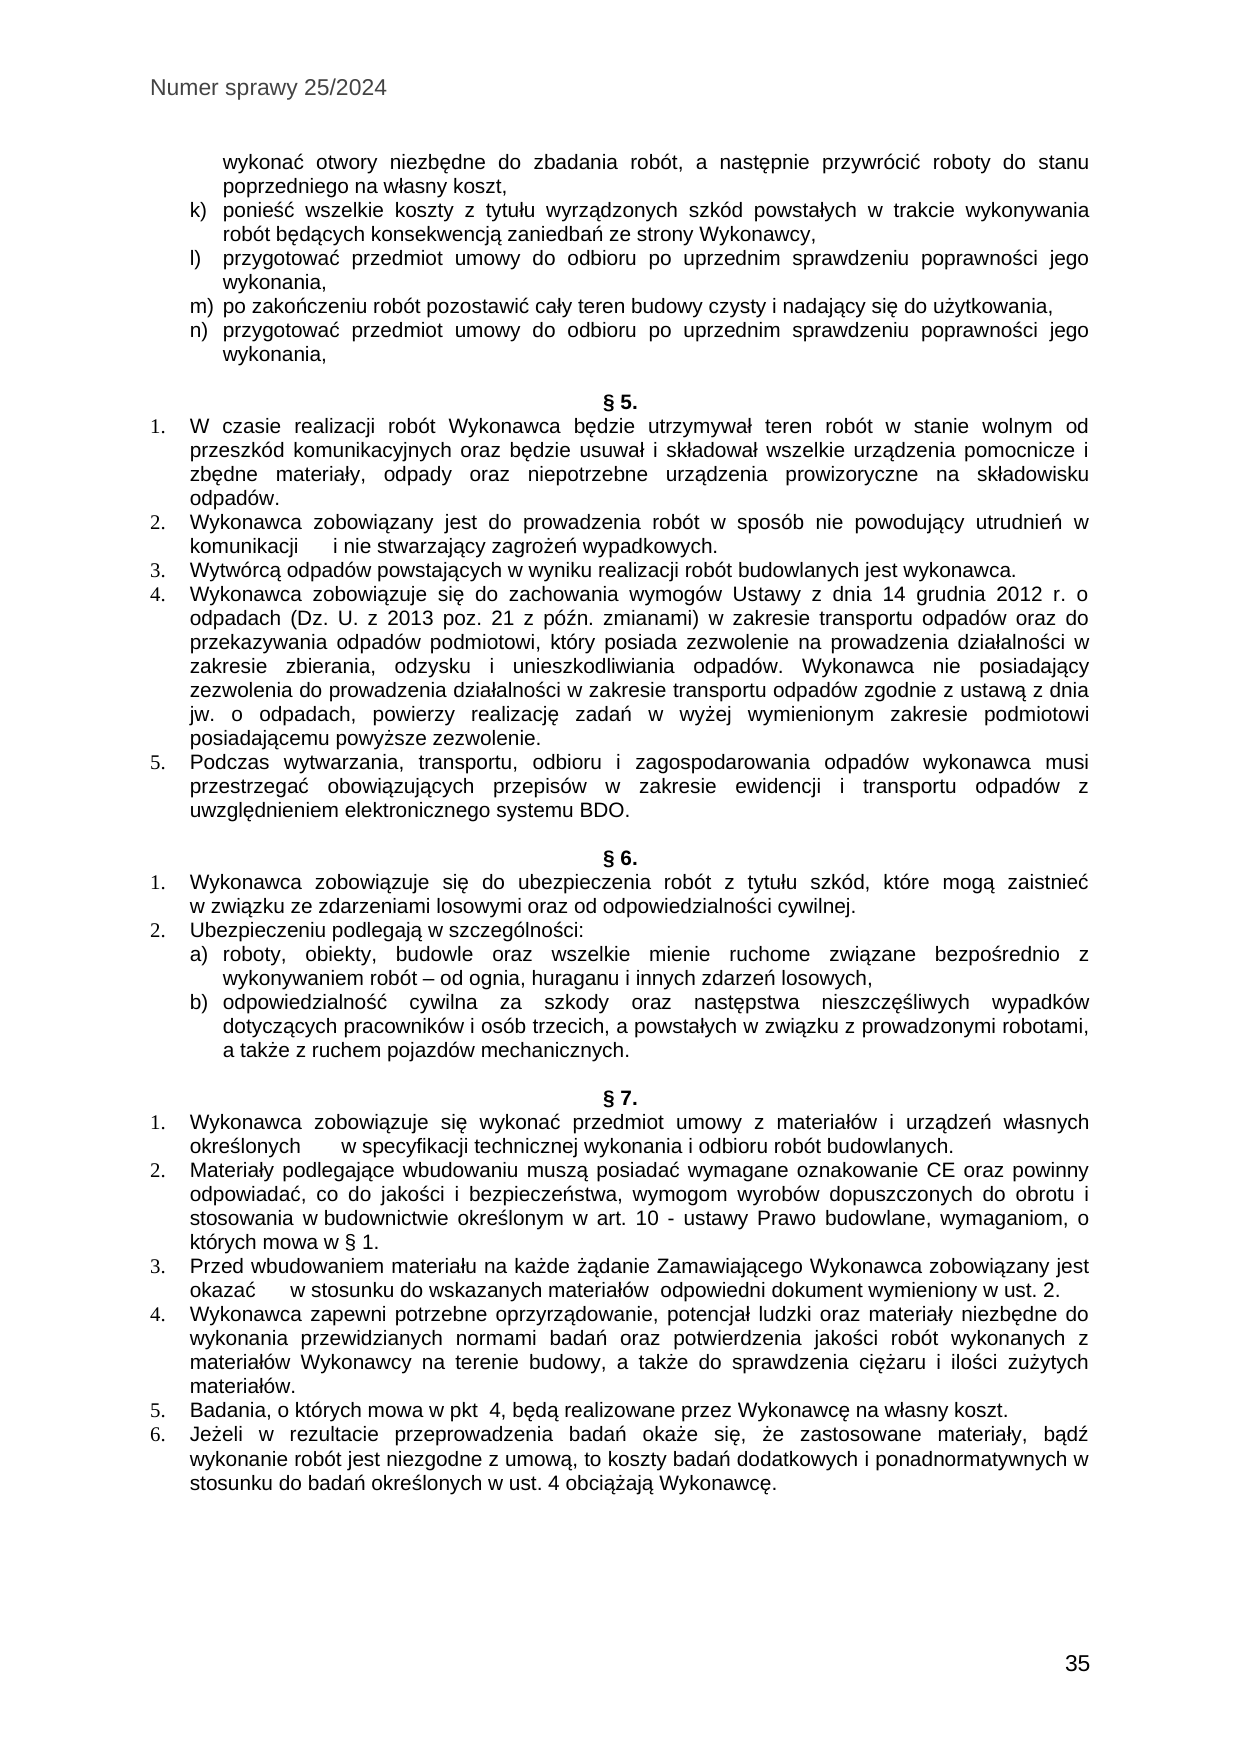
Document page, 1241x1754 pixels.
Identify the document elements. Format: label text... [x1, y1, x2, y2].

list Podczas wytwarzania, transportu, odbioru i zagospodarowania odpadów wykonawca musi przestrzegać obowiązujących przepisów w zakresie ewidencji i transportu odpadów z uwzględnieniem elektronicznego systemu BDO. [150, 750, 1090, 822]
list roboty, obiekty, budowle oraz wszelkie mienie ruchome związane bezpośrednio z wykonywaniem robót – od ognia, huraganu i innych zdarzeń losowych, [189, 942, 1090, 990]
text § 5. [150, 389, 1090, 413]
list Wykonawca zobowiązuje się wykonać przedmiot umowy z materiałów i urządzeń własnych określonych w specyfikacji technicznej wykonania i odbioru robót budowlanych. [150, 1110, 1090, 1158]
list Wykonawca zobowiązuje się do zachowania wymogów Ustawy z dnia 14 grudnia 2012 r. o odpadach (Dz. U. z 2013 poz. 21 z późn. zmianami) w zakresie transportu odpadów oraz do przekazywania odpadów podmiotowi, który posiada zezwolenie na prowadzenia działalności w zakresie zbierania, odzysku i unieszkodliwiania odpadów. Wykonawca nie posiadający zezwolenia do prowadzenia działalności w zakresie transportu odpadów zgodnie z ustawą z dnia jw. o odpadach, powierzy realizację zadań w wyżej wymienionym zakresie podmiotowi posiadającemu powyższe zezwolenie. [150, 582, 1090, 750]
text § 6. [150, 846, 1090, 870]
list W czasie realizacji robót Wykonawca będzie utrzymywał teren robót w stanie wolnym od przeszkód komunikacyjnych oraz będzie usuwał i składował wszelkie urządzenia pomocnicze i zbędne materiały, odpady oraz niepotrzebne urządzenia prowizoryczne na składowisku odpadów. [150, 413, 1090, 509]
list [189, 150, 1090, 198]
text § 7. [150, 1086, 1090, 1110]
list przygotować przedmiot umowy do odbioru po uprzednim sprawdzeniu poprawności jego wykonania, [189, 246, 1090, 294]
list Badania, o których mowa w pkt 4, będą realizowane przez Wykonawcę na własny koszt. [150, 1398, 1090, 1422]
list odpowiedzialność cywilna za szkody oraz następstwa nieszczęśliwych wypadków dotyczących pracowników i osób trzecich, a powstałych w związku z prowadzonymi robotami, a także z ruchem pojazdów mechanicznych. [189, 990, 1090, 1062]
list Wykonawca zobowiązany jest do prowadzenia robót w sposób nie powodujący utrudnień w komunikacji i nie stwarzający zagrożeń wypadkowych. [150, 509, 1090, 558]
list Wytwórcą odpadów powstających w wyniku realizacji robót budowlanych jest wykonawca. [150, 558, 1090, 582]
list po zakończeniu robót pozostawić cały teren budowy czysty i nadający się do użytkowania, [189, 294, 1090, 318]
list przygotować przedmiot umowy do odbioru po uprzednim sprawdzeniu poprawności jego wykonania, [189, 318, 1090, 366]
list Wykonawca zobowiązuje się do ubezpieczenia robót z tytułu szkód, które mogą zaistnieć w związku ze zdarzeniami losowymi oraz od odpowiedzialności cywilnej. [150, 870, 1090, 918]
list Materiały podlegające wbudowaniu muszą posiadać wymagane oznakowanie CE oraz powinny odpowiadać, co do jakości i bezpieczeństwa, wymogom wyrobów dopuszczonych do obrotu i stosowania w budownictwie określonym w art. 10 - ustawy Prawo budowlane, wymaganiom, o których mowa w § 1. [150, 1158, 1090, 1254]
list ponieść wszelkie koszty z tytułu wyrządzonych szkód powstałych w trakcie wykonywania robót będących konsekwencją zaniedbań ze strony Wykonawcy, [189, 198, 1090, 246]
list Ubezpieczeniu podlegają w szczególności: [150, 918, 1090, 942]
list Przed wbudowaniem materiału na każde żądanie Zamawiającego Wykonawca zobowiązany jest okazać w stosunku do wskazanych materiałów odpowiedni dokument wymieniony w ust. 2. [150, 1254, 1090, 1302]
list Wykonawca zapewni potrzebne oprzyrządowanie, potencjał ludzki oraz materiały niezbędne do wykonania przewidzianych normami badań oraz potwierdzenia jakości robót wykonanych z materiałów Wykonawcy na terenie budowy, a także do sprawdzenia ciężaru i ilości zużytych materiałów. [150, 1302, 1090, 1398]
list Jeżeli w rezultacie przeprowadzenia badań okaże się, że zastosowane materiały, bądź wykonanie robót jest niezgodne z umową, to koszty badań dodatkowych i ponadnormatywnych w stosunku do badań określonych w ust. 4 obciążają Wykonawcę. [150, 1422, 1090, 1494]
